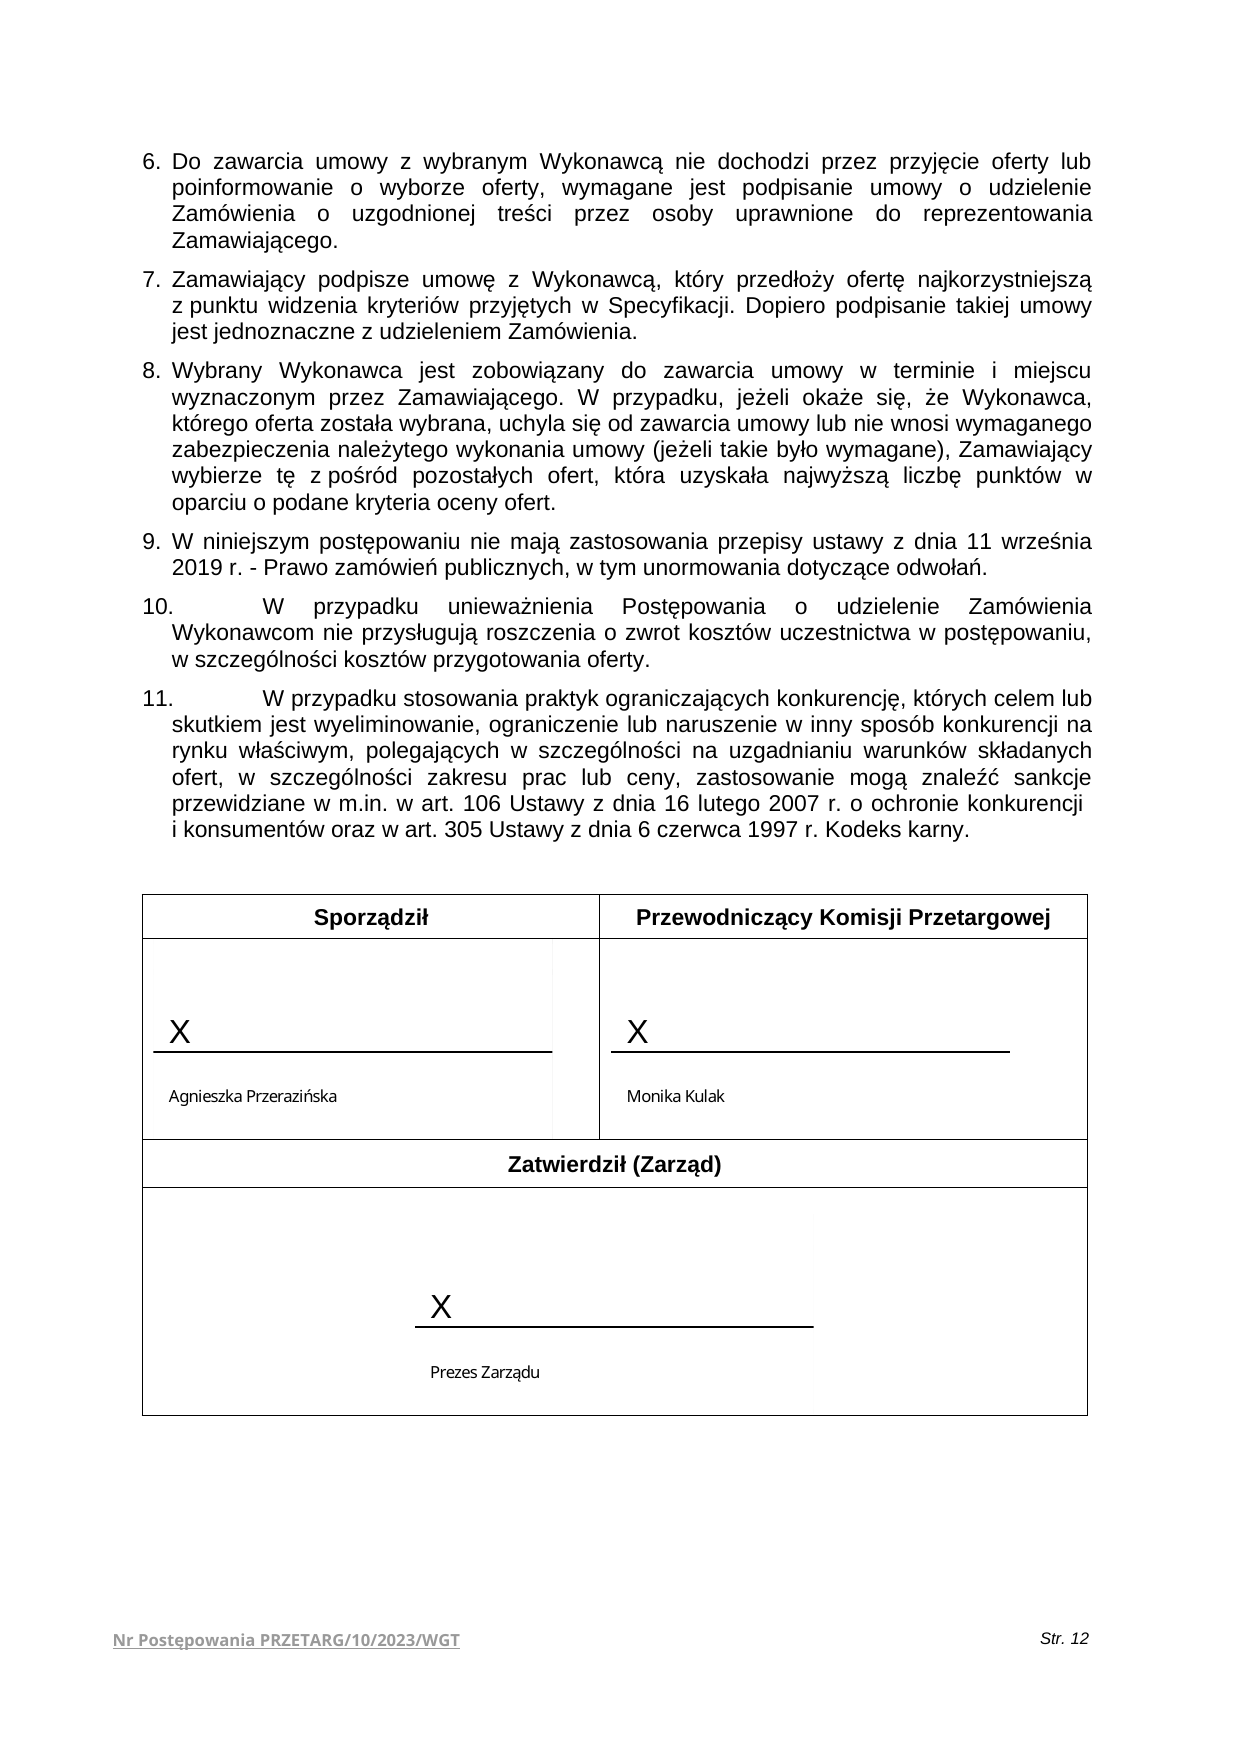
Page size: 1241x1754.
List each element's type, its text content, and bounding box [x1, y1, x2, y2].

table_cell [600, 939, 611, 1139]
list W niniejszym postępowaniu nie mają zastosowania przepisy ustawy z dnia 11 września 2019 r. - Prawo zamówień publicznych, w tym unormowania dotyczące odwołań. [142, 528, 1093, 580]
list Do zawarcia umowy z wybranym Wykonawcą nie dochodzi przez przyjęcie oferty lub poinformowanie o wyborze oferty, wymagane jest podpisanie umowy o udzielenie Zamówienia o uzgodnionej treści przez osoby uprawnione do reprezentowania Zamawiającego. [142, 148, 1093, 253]
list W przypadku stosowania praktyk ograniczających konkurencję, których celem lub skutkiem jest wyeliminowanie, ograniczenie lub naruszenie w inny sposób konkurencji na rynku właściwym, polegających w szczególności na uzgadnianiu warunków składanych ofert, w szczególności zakresu prac lub ceny, zastosowanie mogą znaleźć sankcje przewidziane w m.in. w art. 106 Ustawy z dnia 16 lutego 2007 r. o ochronie konkurencji i konsumentów oraz w art. 305 Ustawy z dnia 6 czerwca 1997 r. Kodeks karny. [142, 684, 1093, 843]
table_cell [143, 1188, 1087, 1414]
table_cell [143, 939, 153, 1139]
table_cell [1010, 939, 1087, 1139]
list Wybrany Wykonawca jest zobowiązany do zawarcia umowy w terminie i miejscu wyznaczonym przez Zamawiającego. W przypadku, jeżeli okaże się, że Wykonawca, którego oferta została wybrana, uchyla się od zawarcia umowy lub nie wnosi wymaganego zabezpieczenia należytego wykonania umowy (jeżeli takie było wymagane), Zamawiający wybierze tę z pośród pozostałych ofert, która uzyskała najwyższą liczbę punktów w oparciu o podane kryteria oceny ofert. [142, 357, 1093, 515]
table_cell [553, 939, 599, 1139]
table_header Przewodniczący Komisji Przetargowej [600, 895, 1087, 938]
table_header Sporządził [143, 895, 599, 938]
list W przypadku unieważnienia Postępowania o udzielenie Zamówienia Wykonawcom nie przysługują roszczenia o zwrot kosztów uczestnictwa w postępowaniu, w szczególności kosztów przygotowania oferty. [142, 593, 1093, 672]
table_cell Zatwierdził (Zarząd) [143, 1140, 1087, 1187]
list Zamawiający podpisze umowę z Wykonawcą, który przedłoży ofertę najkorzystniejszą z punktu widzenia kryteriów przyjętych w Specyfikacji. Dopiero podpisanie takiej umowy jest jednoznaczne z udzieleniem Zamówienia. [142, 266, 1093, 344]
